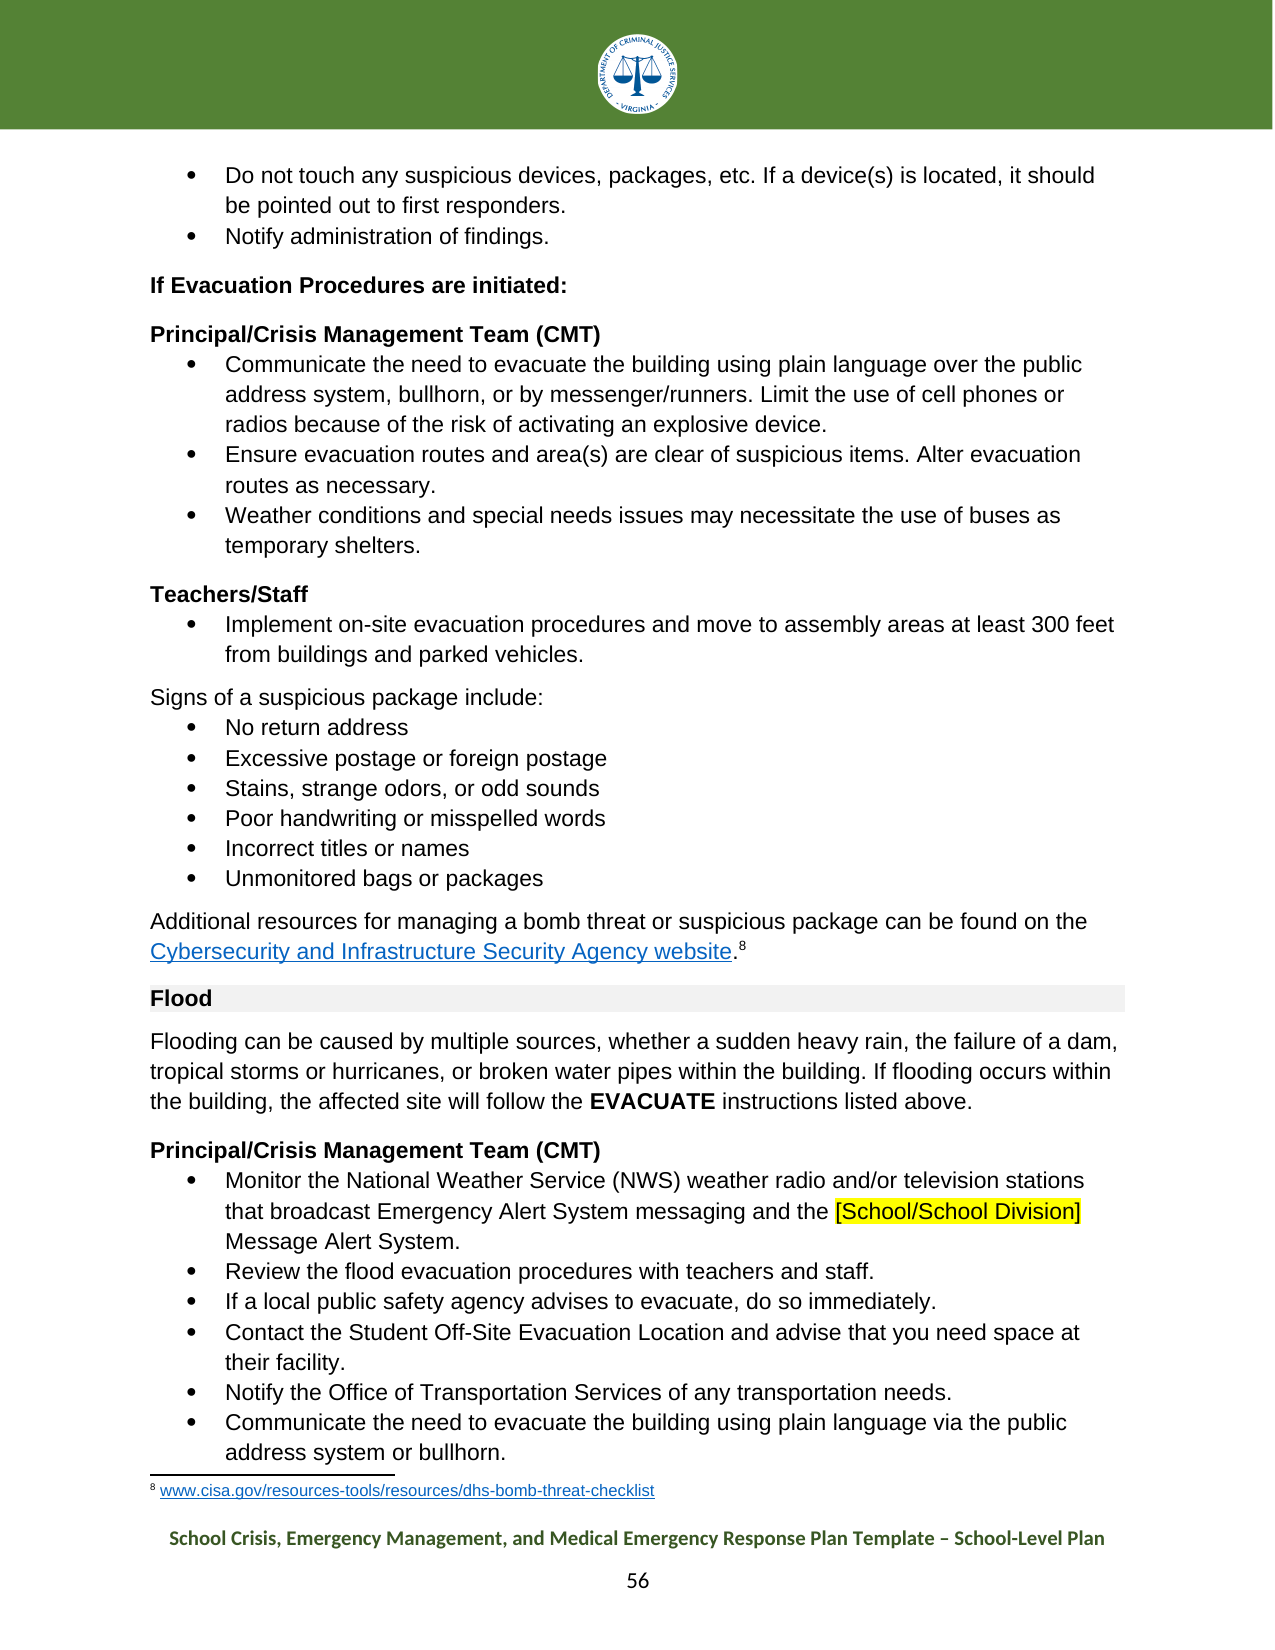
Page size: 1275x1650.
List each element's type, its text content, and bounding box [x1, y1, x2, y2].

subtitle Principal/Crisis Management Team (CMT) [150, 1137, 1125, 1164]
subtitle Flood [150, 985, 1125, 1012]
list Notify the Office of Transportation Services of any transportation needs. [187, 1379, 1125, 1405]
list Weather conditions and special needs issues may necessitate the use of buses as temporary shelters. [187, 502, 1125, 558]
list Poor handwriting or misspelled words [187, 805, 1125, 831]
list Communicate the need to evacuate the building using plain language via the public address system or bullhorn. [187, 1409, 1125, 1466]
list Ensure evacuation routes and area(s) are clear of suspicious items. Alter evacuation routes as necessary. [187, 441, 1125, 498]
list Incorrect titles or names [187, 835, 1125, 862]
list No return address [187, 714, 1125, 741]
list Stains, strange odors, or odd sounds [187, 775, 1125, 801]
list Implement on-site evacuation procedures and move to assembly areas at least 300 feet from buildings and parked vehicles. [187, 611, 1125, 668]
subtitle Teachers/Staff [150, 581, 1125, 607]
text Additional resources for managing a bomb threat or suspicious package can be found on the Cybersecurity and Infrastructure Security Agency website. [150, 908, 1125, 965]
list If a local public safety agency advises to evacuate, do so immediately. [187, 1288, 1125, 1315]
list Do not touch any suspicious devices, packages, etc. If a device(s) is located, it should be pointed out to first responders. [187, 162, 1125, 219]
subtitle Principal/Crisis Management Team (CMT) [150, 321, 1125, 347]
list Monitor the National Weather Service (NWS) weather radio and/or television stations that broadcast Emergency Alert System messaging and the [School/School Division] Message Alert System. [187, 1167, 1125, 1254]
subtitle If Evacuation Procedures are initiated: [150, 272, 1125, 298]
list Excessive postage or foreign postage [187, 744, 1125, 771]
list Unmonitored bags or packages [187, 865, 1125, 892]
list Review the flood evacuation procedures with teachers and staff. [187, 1258, 1125, 1284]
text Signs of a suspicious package include: [150, 684, 1125, 711]
list Contact the Student Off-Site Evacuation Location and advise that you need space at their facility. [187, 1318, 1125, 1375]
text Flooding can be caused by multiple sources, whether a sudden heavy rain, the failure of a dam, tropical storms or hurricanes, or broken water pipes within the building. If flooding occurs within the building, the affected site will follow the EVACUATE instructions listed above. [150, 1028, 1125, 1115]
list Communicate the need to evacuate the building using plain language over the public address system, bullhorn, or by messenger/runners. Limit the use of cell phones or radios because of the risk of activating an explosive device. [187, 351, 1125, 438]
list Notify administration of findings. [187, 223, 1125, 249]
picture [597, 34, 678, 114]
